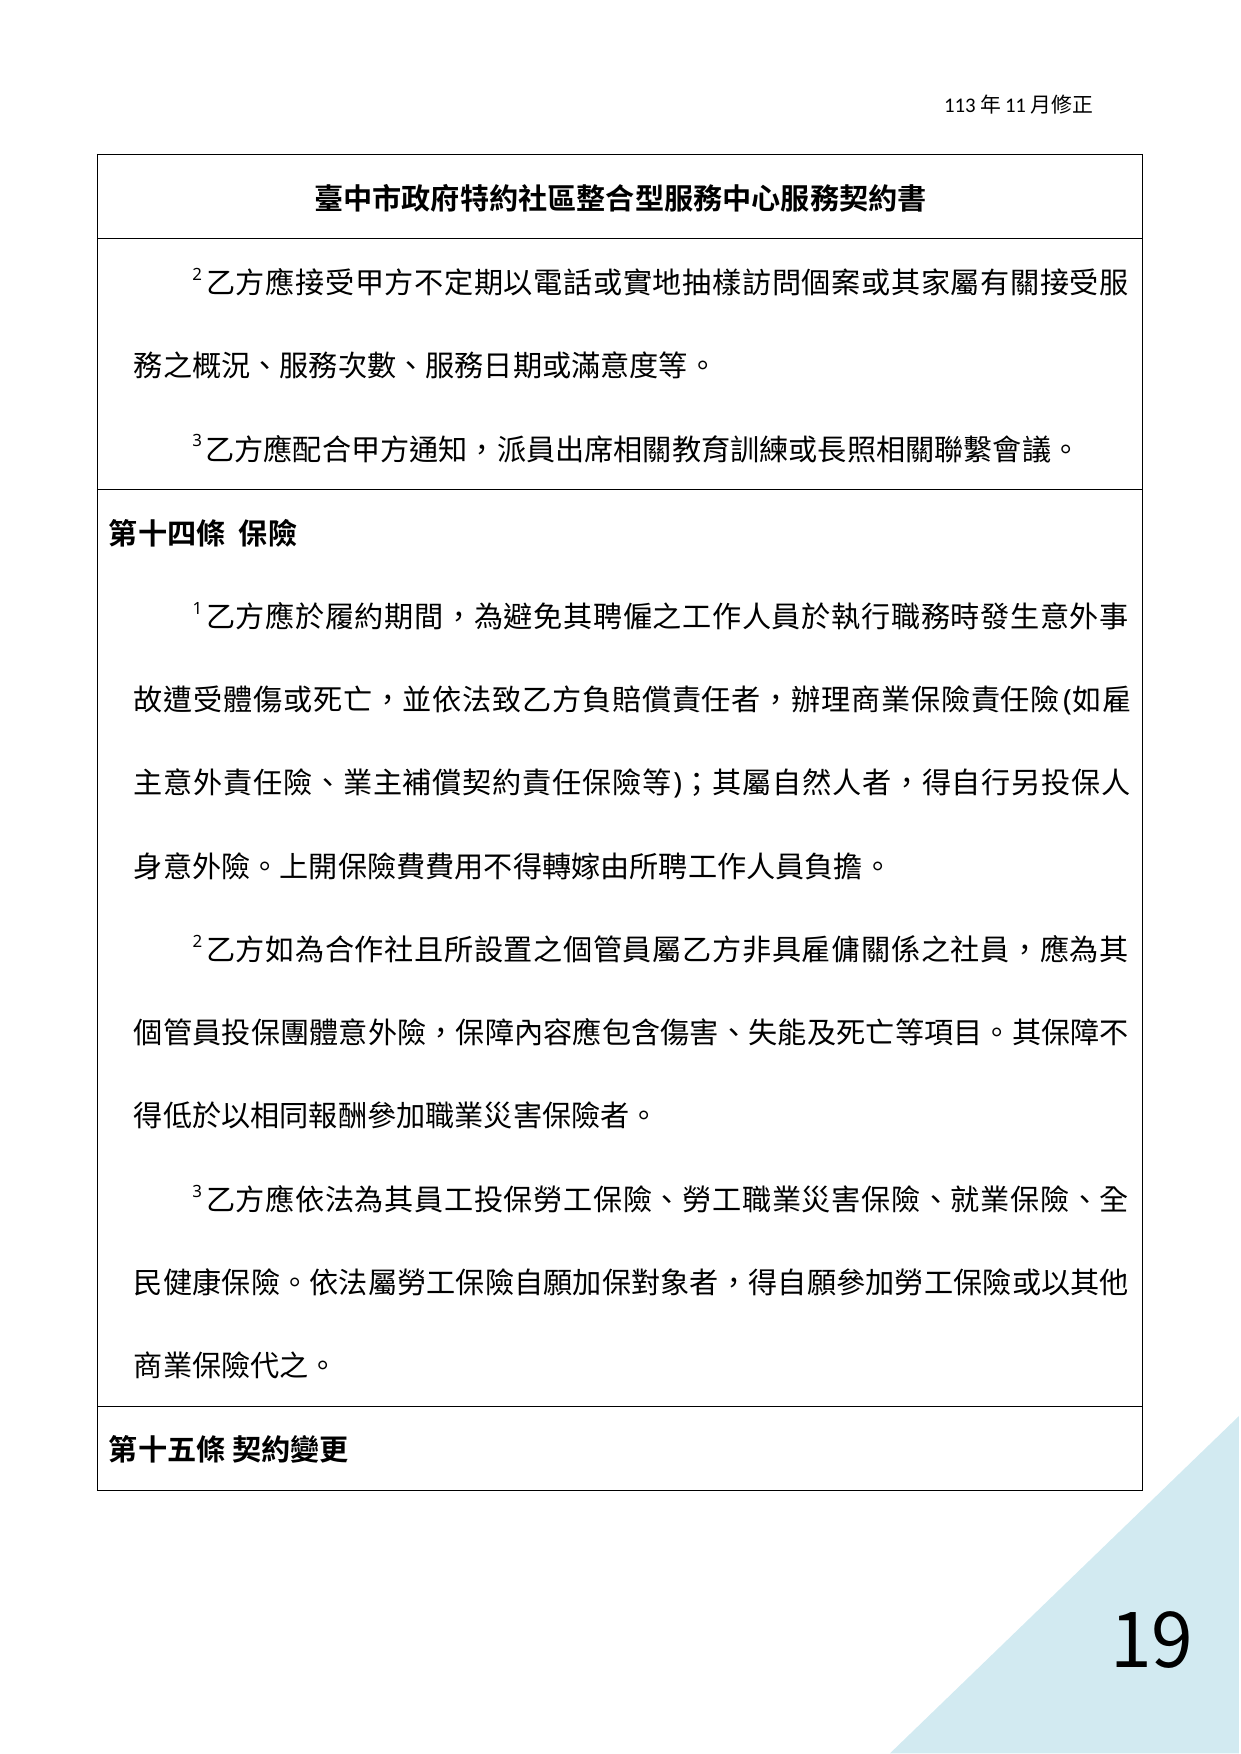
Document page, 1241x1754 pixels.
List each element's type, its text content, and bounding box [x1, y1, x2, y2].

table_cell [98, 239, 1142, 489]
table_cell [98, 1407, 1142, 1490]
table_header 臺中市政府特約社區整合型服務中心服務契約書 [98, 155, 1142, 238]
table_cell 第十四條 保險 1乙方應於履約期間，為避免其聘僱之工作人員於執行職務時發生意外事故遭受體傷或死亡，並依法致乙方負賠償責任者，辦理商業保險責任險(如雇主意外責任險、業主補償契約責任保險等)；其屬自然人者，得自行另投保人身意外險。上開保險費費用不得轉嫁由所聘工作人員負擔。 2乙方如為合作社且所設置之個管員屬乙方非具雇傭關係之社員，應為其個管員投保團體意外險，保障內容應包含傷害、失能及死亡等項目。其保障不得低於以相同報酬參加職業災害保險者。 3乙方應依法為其員工投保勞工保險、勞工職業災害保險、就業保險、全民健康保險。依法屬勞工保險自願加保對象者，得自願參加勞工保險或以其他商業保險代之。 [98, 490, 1142, 1406]
